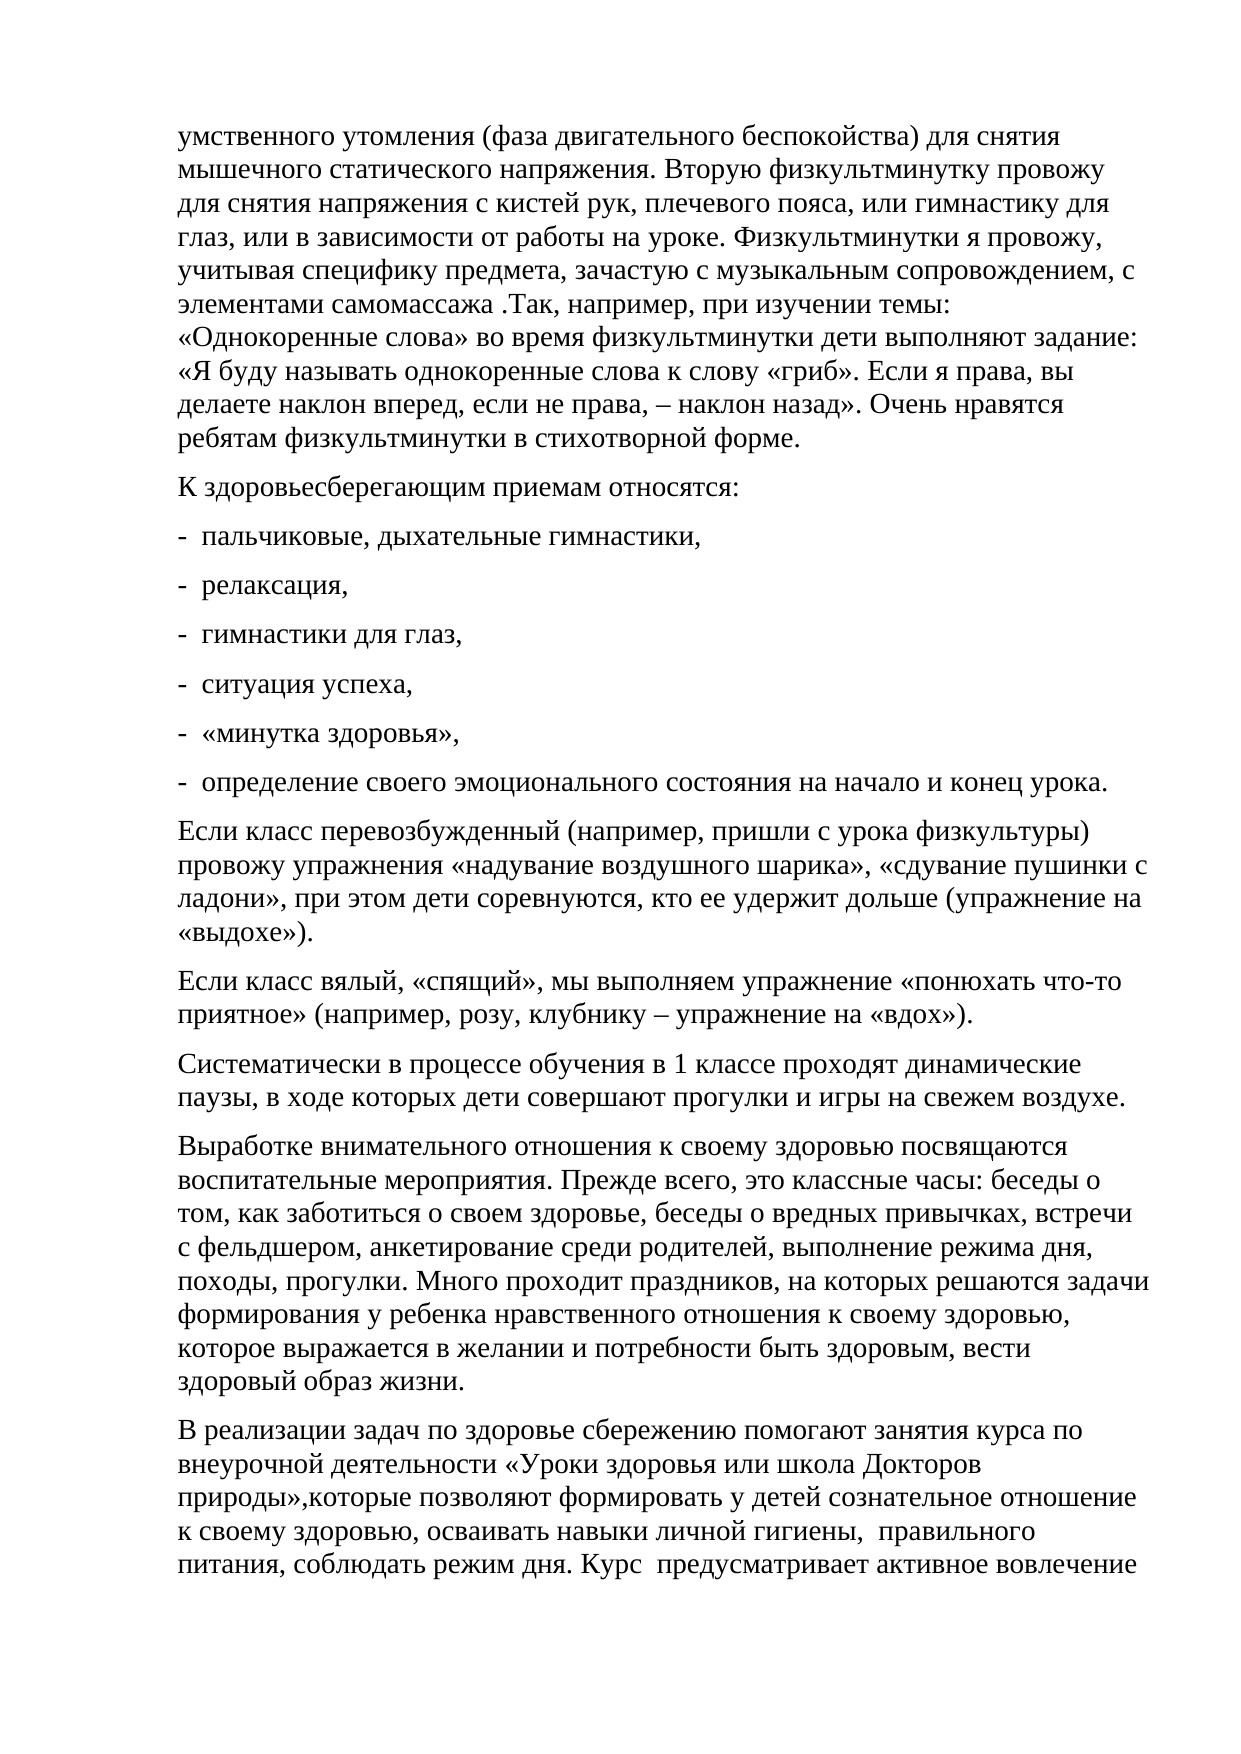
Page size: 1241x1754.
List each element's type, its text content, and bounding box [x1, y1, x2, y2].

text - «минутка здоровья», [177, 715, 1152, 748]
text - гимнастики для глаз, [177, 617, 1152, 650]
text - ситуация успеха, [177, 666, 1152, 699]
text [177, 1412, 1152, 1580]
text Выработке внимательного отношения к своему здоровью посвящаются воспитательные мероприятия. Прежде всего, это классные часы: беседы о том, как заботиться о своем здоровье, беседы о вредных привычках, встречи с фельдшером, анкетирование среди родителей, выполнение режима дня, походы, прогулки. Много проходит праздников, на которых решаются задачи формирования у ребенка нравственного отношения к своему здоровью, которое выражается в желании и потребности быть здоровым, вести здоровый образ жизни. [177, 1128, 1152, 1397]
text К здоровьесберегающим приемам относятся: [177, 469, 1152, 503]
text - релаксация, [177, 567, 1152, 601]
text Если класс вялый, «спящий», мы выполняем упражнение «понюхать что-то приятное» (например, розу, клубнику – упражнение на «вдох»). [177, 963, 1152, 1030]
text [177, 118, 1152, 453]
text - определение своего эмоционального состояния на начало и конец урока. [177, 764, 1152, 798]
text Систематически в процессе обучения в 1 классе проходят динамические паузы, в ходе которых дети совершают прогулки и игры на свежем воздухе. [177, 1046, 1152, 1113]
text Если класс перевозбужденный (например, пришли с урока физкультуры) провожу упражнения «надувание воздушного шарика», «сдувание пушинки с ладони», при этом дети соревнуются, кто ее удержит дольше (упражнение на «выдохе»). [177, 813, 1152, 947]
text - пальчиковые, дыхательные гимнастики, [177, 518, 1152, 552]
